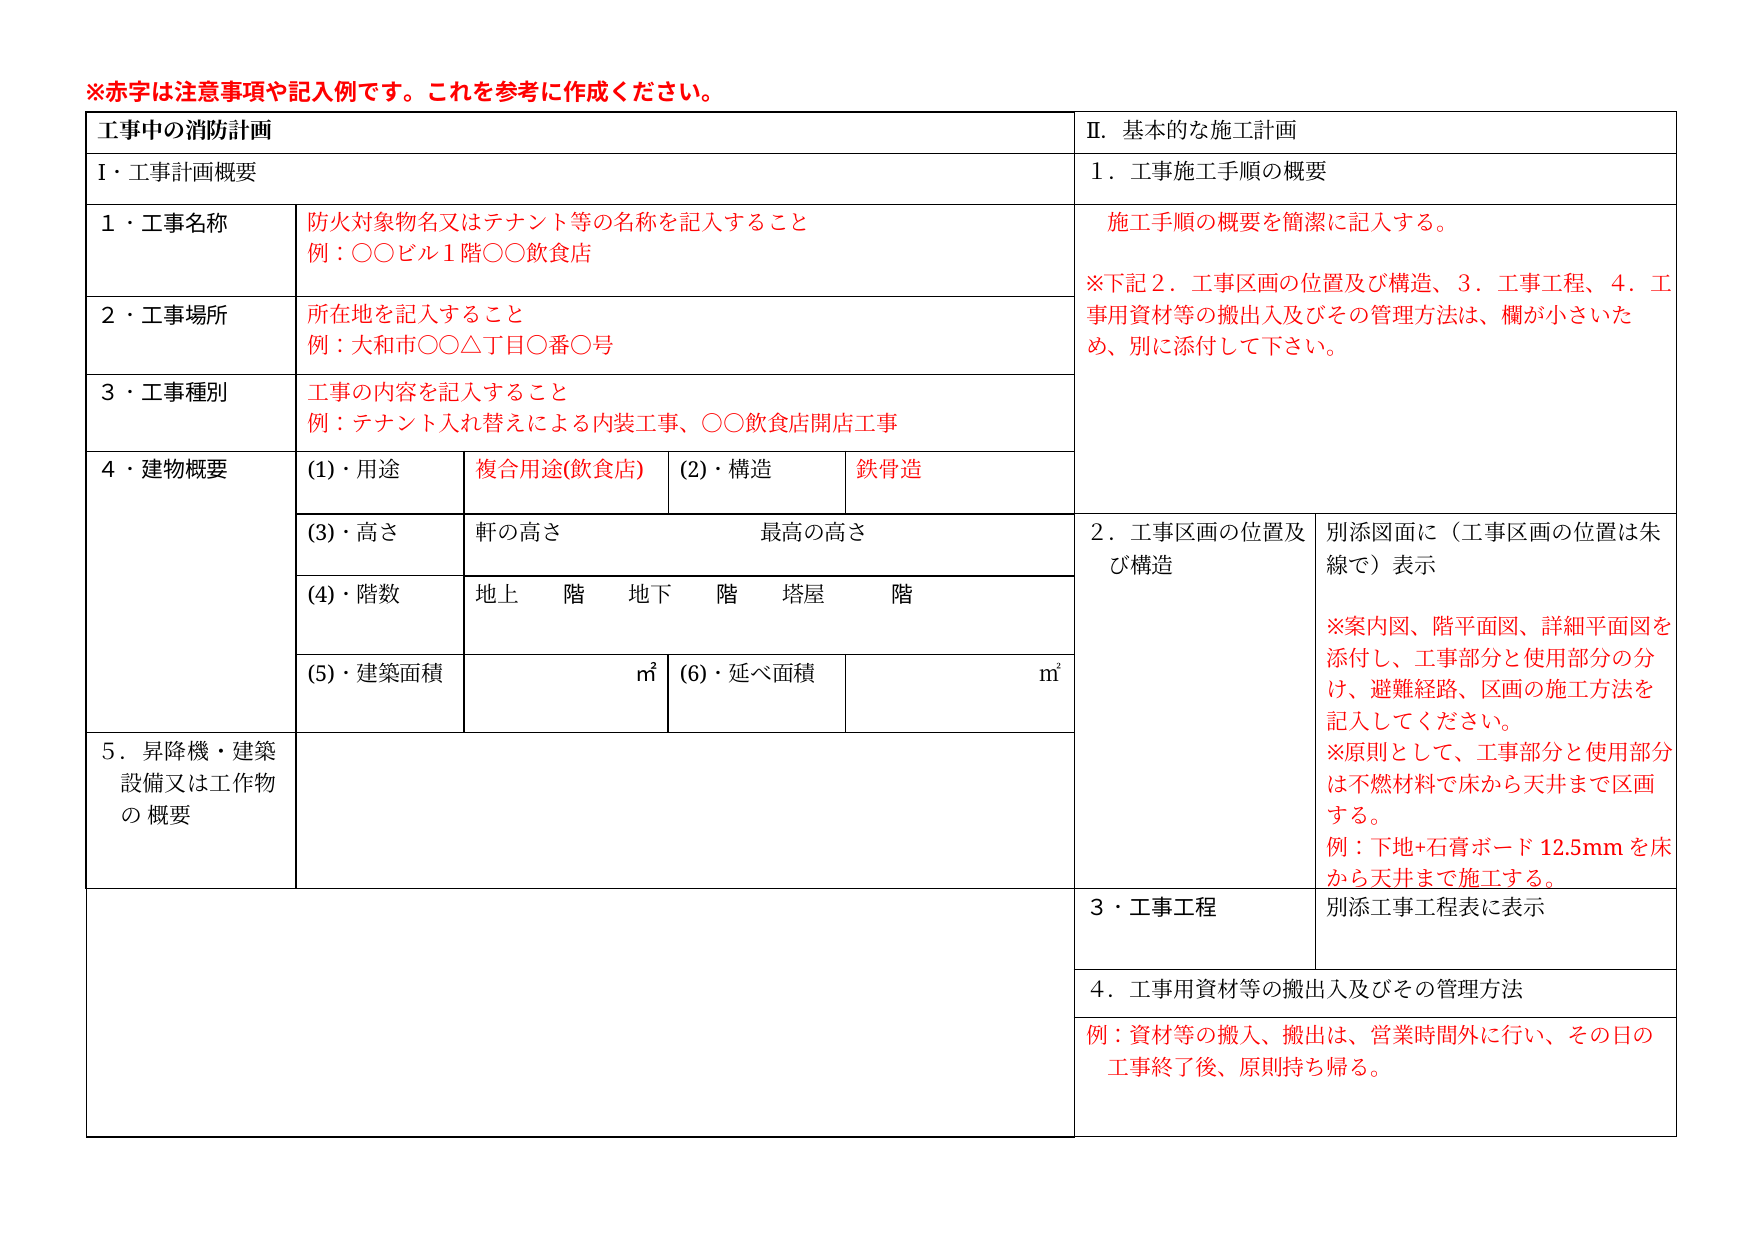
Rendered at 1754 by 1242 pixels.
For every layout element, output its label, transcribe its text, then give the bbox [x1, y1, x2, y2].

table_cell (3)．高さ [297, 515, 463, 575]
table_cell ２．工事区画の位置及び構造 [1075, 514, 1315, 888]
table_cell ５．昇降機・建築設備又は工作物の 概要 [87, 733, 295, 888]
table_cell 工事の内容を記入すること 例：テナント入れ替えによる内装工事、○○飲食店開店工事 [297, 375, 1074, 451]
table_cell ㎡ [846, 655, 1074, 732]
table_cell 施工手順の概要を簡潔に記入する。 ※下記２．工事区画の位置及び構造、３．工事工程、４．工事用資材等の搬出入及びその管理方法は、欄が小さいため、別に添付して下さい。 [1075, 205, 1676, 513]
table_cell ４．工事用資材等の搬出入及びその管理方法 [1075, 970, 1676, 1017]
table_cell ３．工事工程 [1075, 889, 1315, 969]
table_cell 地上 階 地下 階 塔屋 階 [465, 577, 1074, 654]
table_header 工事中の消防計画 [87, 113, 1074, 153]
text ※赤字は注意事項や記入例です。これを参考に作成ください。 [86, 75, 1679, 107]
table_cell [87, 889, 1074, 1136]
table_cell (1)．用途 [297, 452, 463, 513]
table_cell 別添工事工程表に表示 [1316, 889, 1676, 969]
table_cell 所在地を記入すること 例：大和市○○△丁目〇番〇号 [297, 297, 1074, 373]
table_cell 複合用途(飲食店) [465, 452, 668, 513]
table_cell (6)．延べ面積 [669, 655, 845, 732]
table_header Ⅱ．基本的な施工計画 [1075, 112, 1676, 153]
table_cell Ⅰ．工事計画概要 [87, 154, 1074, 204]
table_cell (2)．構造 [669, 452, 845, 513]
table_cell 防火対象物名又はテナント等の名称を記入すること 例：○○ビル１階○○飲食店 [297, 205, 1074, 296]
table_cell ４．建物概要 [87, 452, 295, 732]
table_cell (5)．建築面積 [297, 655, 463, 732]
table_cell ２．工事場所 [87, 297, 295, 373]
table_cell ㎡ [465, 655, 667, 732]
table_cell (4)．階数 [297, 576, 463, 654]
table_cell ３．工事種別 [87, 375, 295, 451]
table_cell 別添図面に（工事区画の位置は朱線で）表示 ※案内図、階平面図、詳細平面図を添付し、工事部分と使用部分の分け、避難経路、区画の施工方法を記入してください。 ※原則として、工事部分と使用部分は不燃材料で床から天井まで区画する。 例：下地+石膏ボード12.5mmを床から天井まで施工する。 [1316, 514, 1676, 888]
table_cell １．工事名称 [87, 205, 295, 296]
table_cell [297, 733, 1074, 888]
table_cell 例：資材等の搬入、搬出は、営業時間外に行い、その日の工事終了後、原則持ち帰る。 [1075, 1018, 1676, 1136]
table_cell １．工事施工手順の概要 [1075, 154, 1676, 204]
table_cell 鉄骨造 [846, 452, 1074, 513]
table_cell 軒の高さ 最高の高さ [465, 515, 1074, 575]
